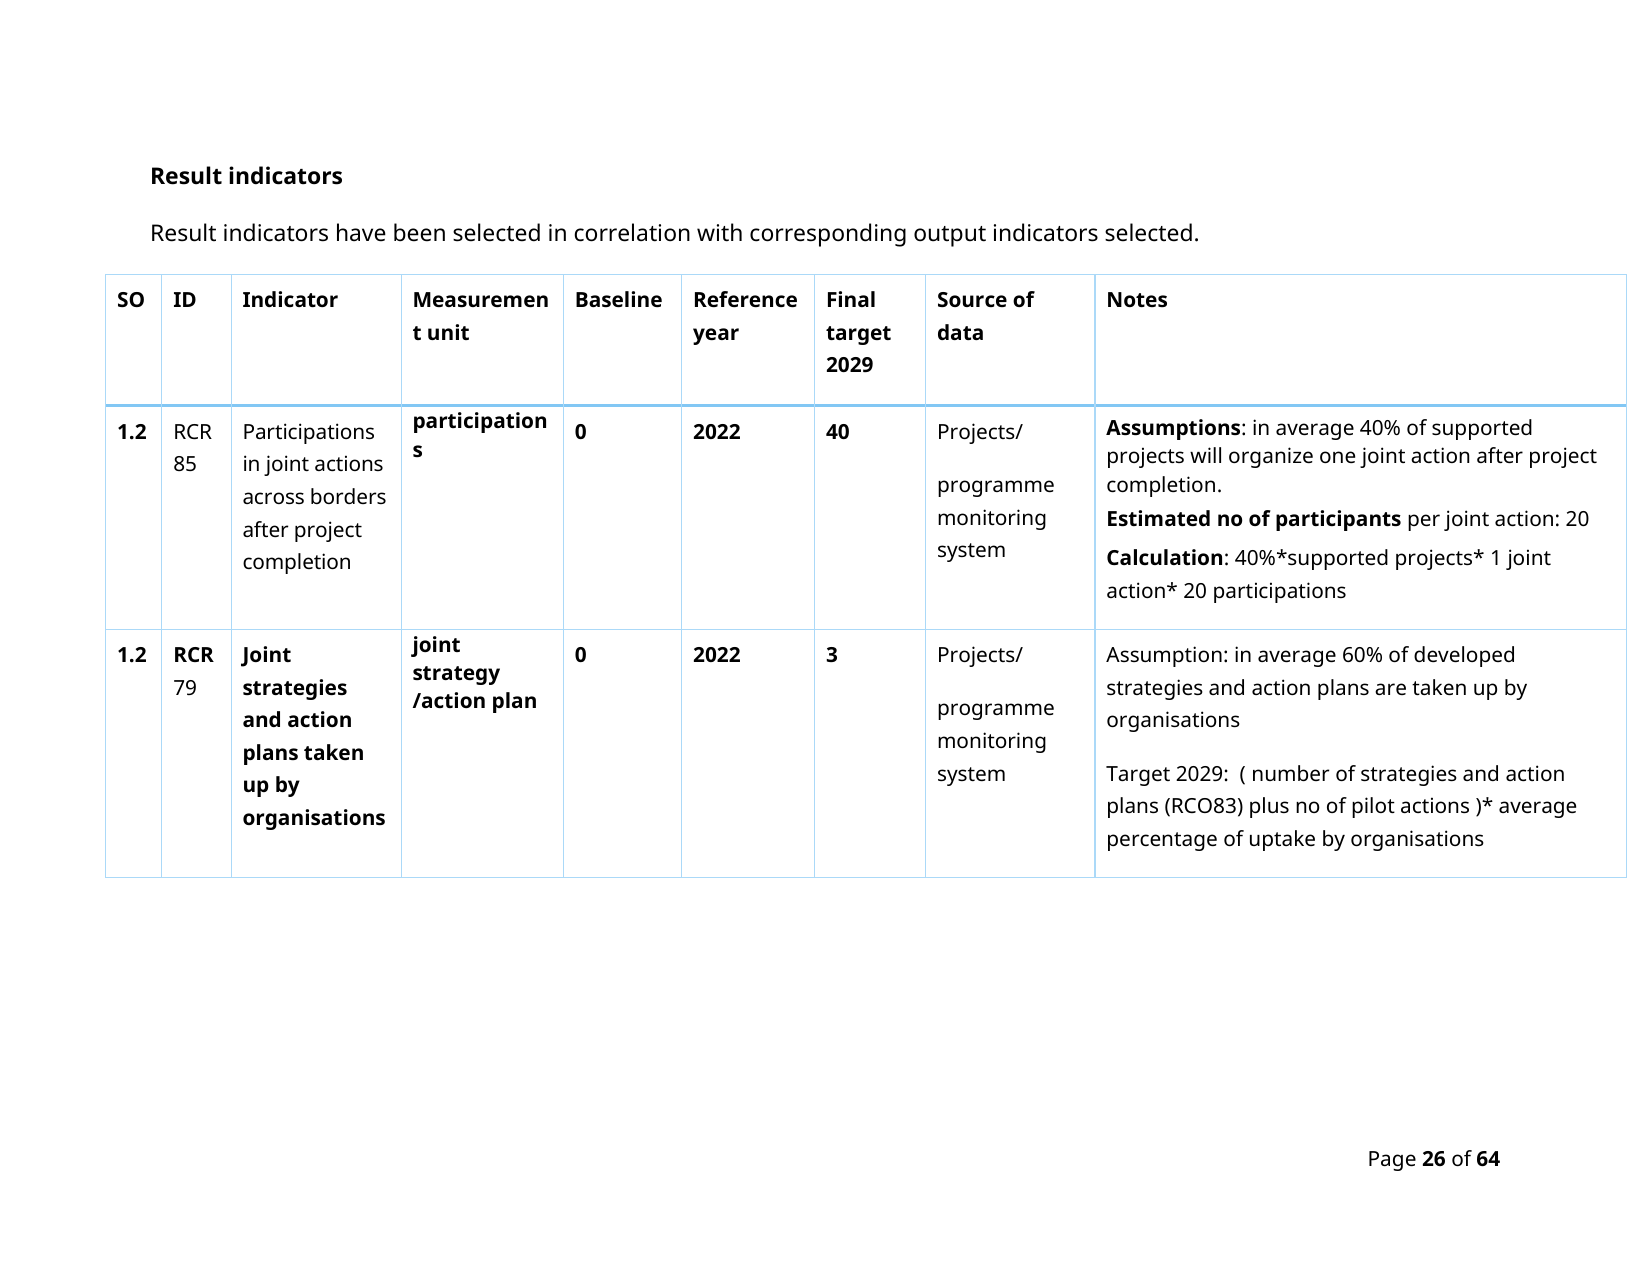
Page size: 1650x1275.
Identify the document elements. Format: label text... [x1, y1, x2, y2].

table_header Indicator [232, 275, 401, 403]
table_cell Projects/ programme monitoring system [926, 630, 1094, 877]
table_cell 1.2 [106, 630, 161, 877]
table_cell 1.2 [106, 407, 161, 629]
table_header Baseline [564, 275, 681, 403]
table_cell participations [402, 407, 563, 629]
table_header Measurement unit [402, 275, 563, 403]
table_header Source of data [926, 275, 1094, 403]
table_cell 2022 [682, 407, 814, 629]
table_cell Assumptions: in average 40% of supported projects will organize one joint action after project completion. Estimated no of participants per joint action: 20 Calculation: 40%*supported projects* 1 joint action* 20 participations [1096, 407, 1626, 629]
table_cell RCR 79 [162, 630, 231, 877]
table_header Reference year [682, 275, 814, 403]
table_cell Projects/ programme monitoring system [926, 407, 1094, 629]
text Result indicators [150, 160, 1500, 192]
table_cell 3 [815, 630, 925, 877]
table_cell 40 [815, 407, 925, 629]
table_cell Assumption: in average 60% of developed strategies and action plans are taken up by organisations Target 2029: ( number of strategies and action plans (RCO83) plus no of pilot actions )* average percentage of uptake by organisations [1096, 630, 1626, 877]
table_header ID [162, 275, 231, 403]
table_header Final target 2029 [815, 275, 925, 403]
table_header Notes [1096, 275, 1626, 403]
table_cell joint strategy /action plan [402, 630, 563, 877]
table_cell Participations in joint actions across borders after project completion [232, 407, 401, 629]
table_cell 0 [564, 630, 681, 877]
table_cell 0 [564, 407, 681, 629]
table_cell Joint strategies and action plans taken up by organisations [232, 630, 401, 877]
table_header SO [106, 275, 161, 403]
text Result indicators have been selected in correlation with corresponding output indicators selected. [150, 217, 1500, 248]
table_cell 2022 [682, 630, 814, 877]
table_cell RCR 85 [162, 407, 231, 629]
